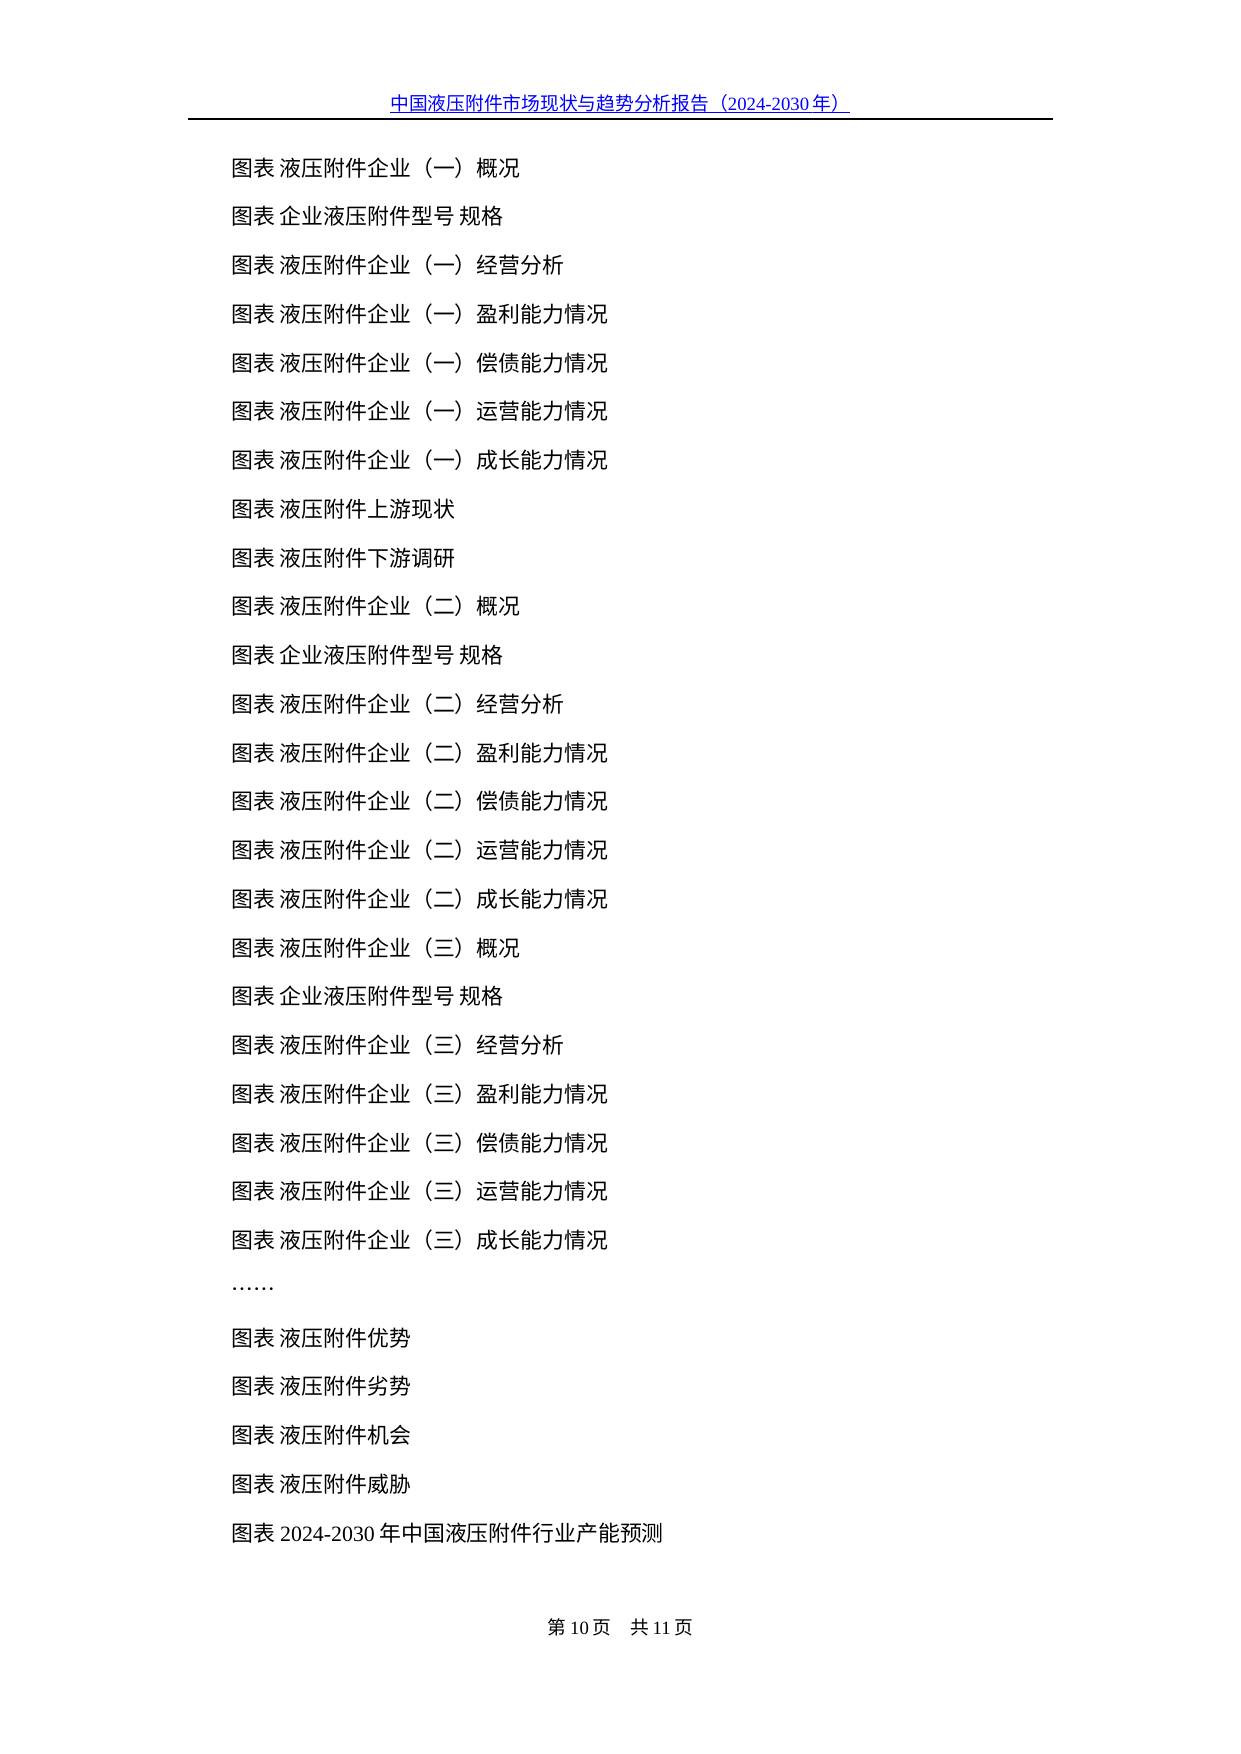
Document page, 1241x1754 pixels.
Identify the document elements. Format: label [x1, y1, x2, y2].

text [187, 150, 1053, 1548]
